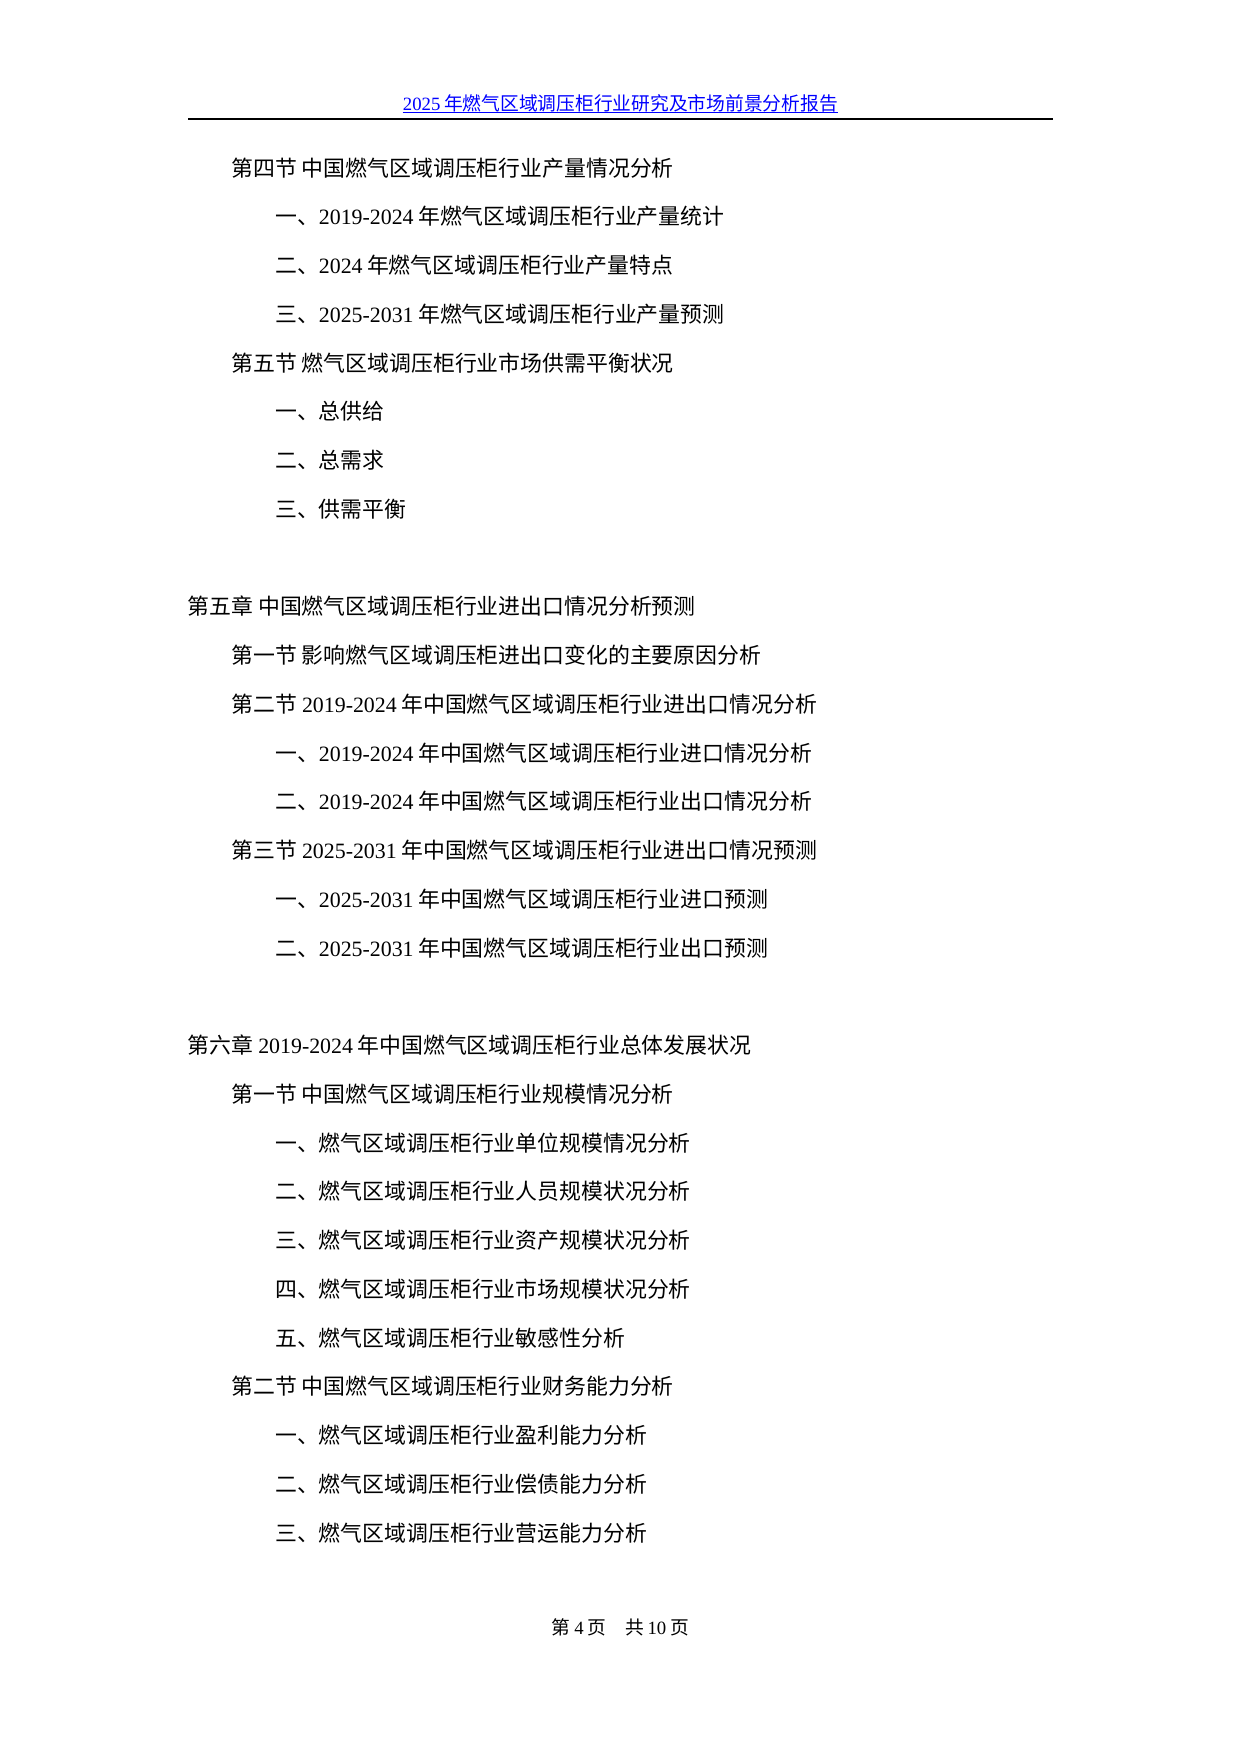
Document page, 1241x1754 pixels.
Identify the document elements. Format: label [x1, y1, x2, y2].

text [187, 150, 1053, 1548]
